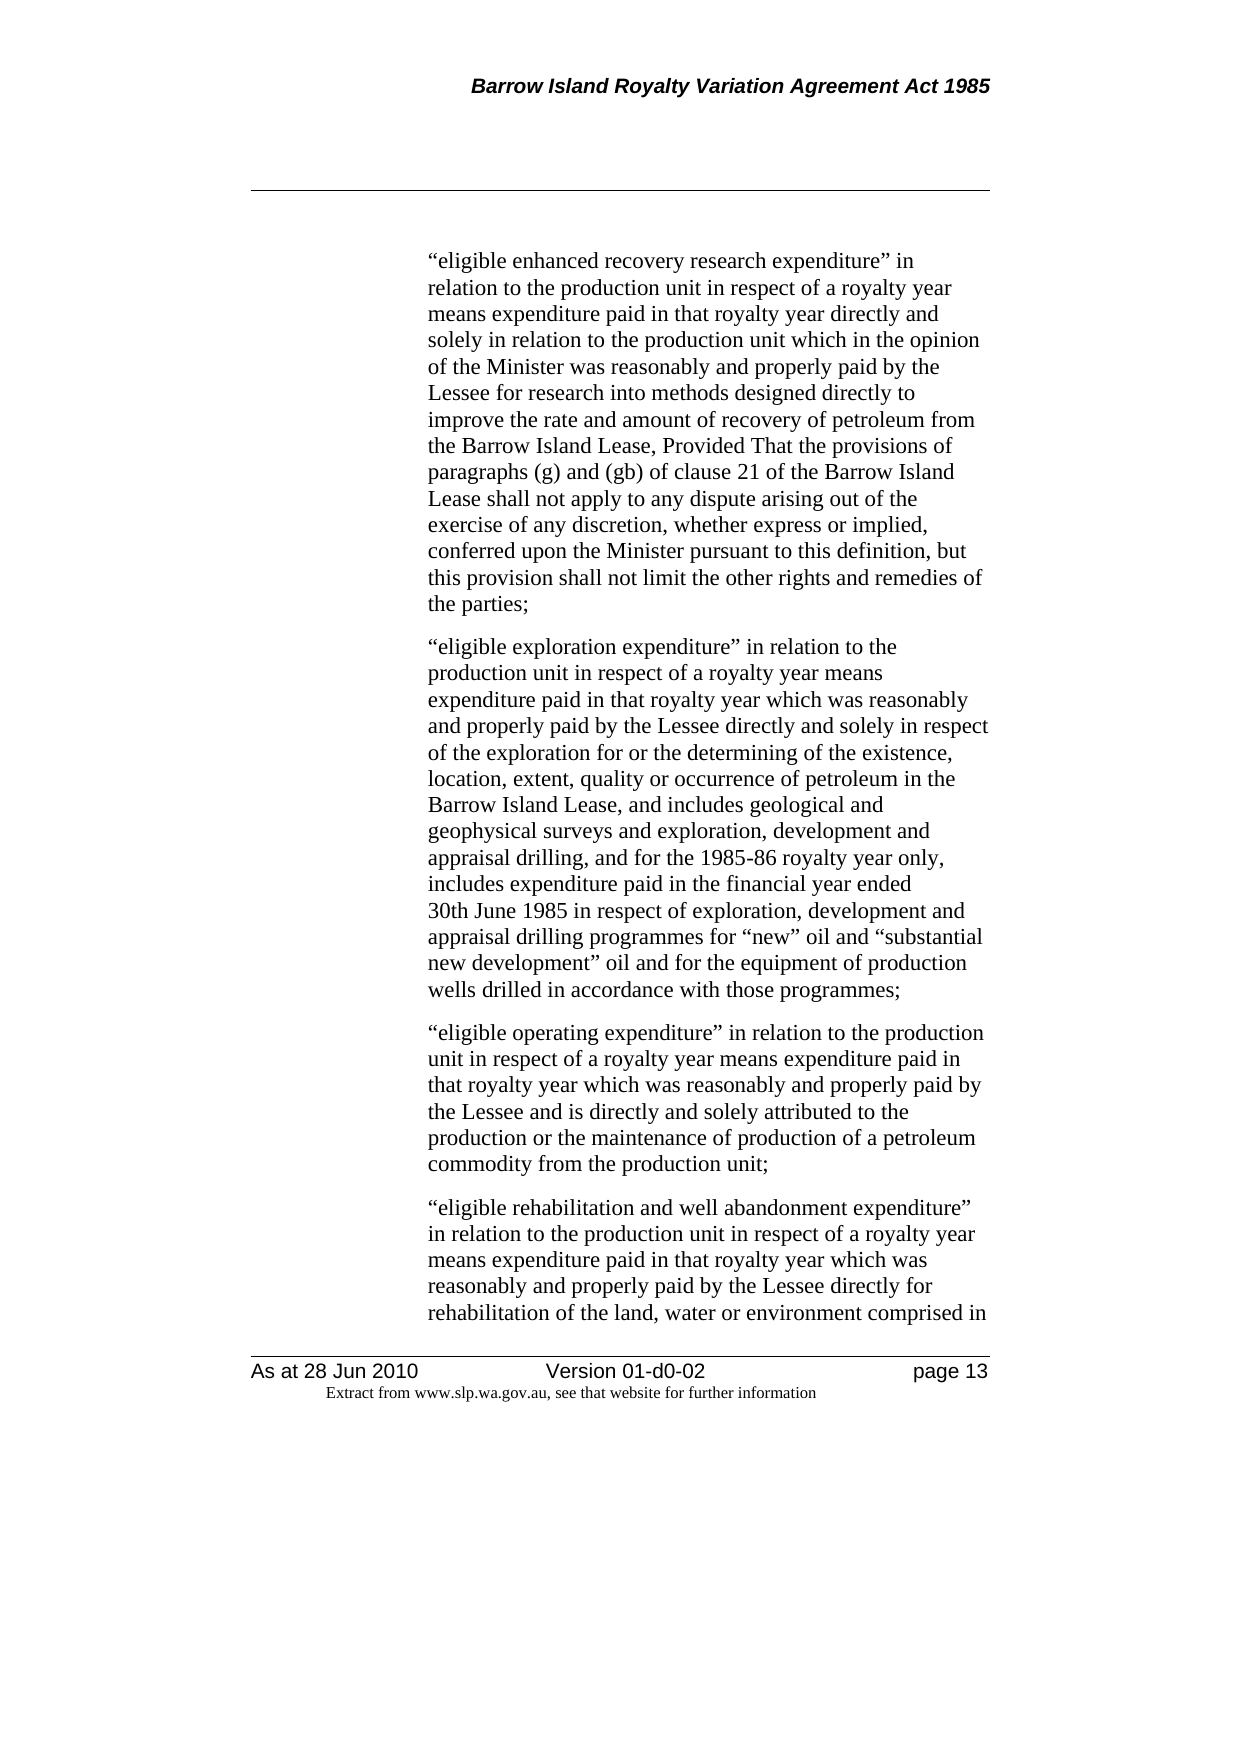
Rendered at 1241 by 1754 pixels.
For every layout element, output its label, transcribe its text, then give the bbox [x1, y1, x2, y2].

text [251, 1193, 990, 1325]
text “eligible exploration expenditure” in relation to the production unit in respect of a royalty year means expenditure paid in that royalty year which was reasonably and properly paid by the Lessee directly and solely in respect of the exploration for or the determining of the existence, location, extent, quality or occurrence of petroleum in the Barrow Island Lease, and includes geological and geophysical surveys and exploration, development and appraisal drilling, and for the 1985-86 royalty year only, includes expenditure paid in the financial year ended 30th June 1985 in respect of exploration, development and appraisal drilling programmes for “new” oil and “substantial new development” oil and for the equipment of production wells drilled in accordance with those programmes; [251, 633, 990, 1002]
text “eligible enhanced recovery research expenditure” in relation to the production unit in respect of a royalty year means expenditure paid in that royalty year directly and solely in relation to the production unit which in the opinion of the Minister was reasonably and properly paid by the Lessee for research into methods designed directly to improve the rate and amount of recovery of petroleum from the Barrow Island Lease, Provided That the provisions of paragraphs (g) and (gb) of clause 21 of the Barrow Island Lease shall not apply to any dispute arising out of the exercise of any discretion, whether express or implied, conferred upon the Minister pursuant to this definition, but this provision shall not limit the other rights and remedies of the parties; [251, 247, 990, 616]
text “eligible operating expenditure” in relation to the production unit in respect of a royalty year means expenditure paid in that royalty year which was reasonably and properly paid by the Lessee and is directly and solely attributed to the production or the maintenance of production of a petroleum commodity from the production unit; [251, 1019, 990, 1177]
